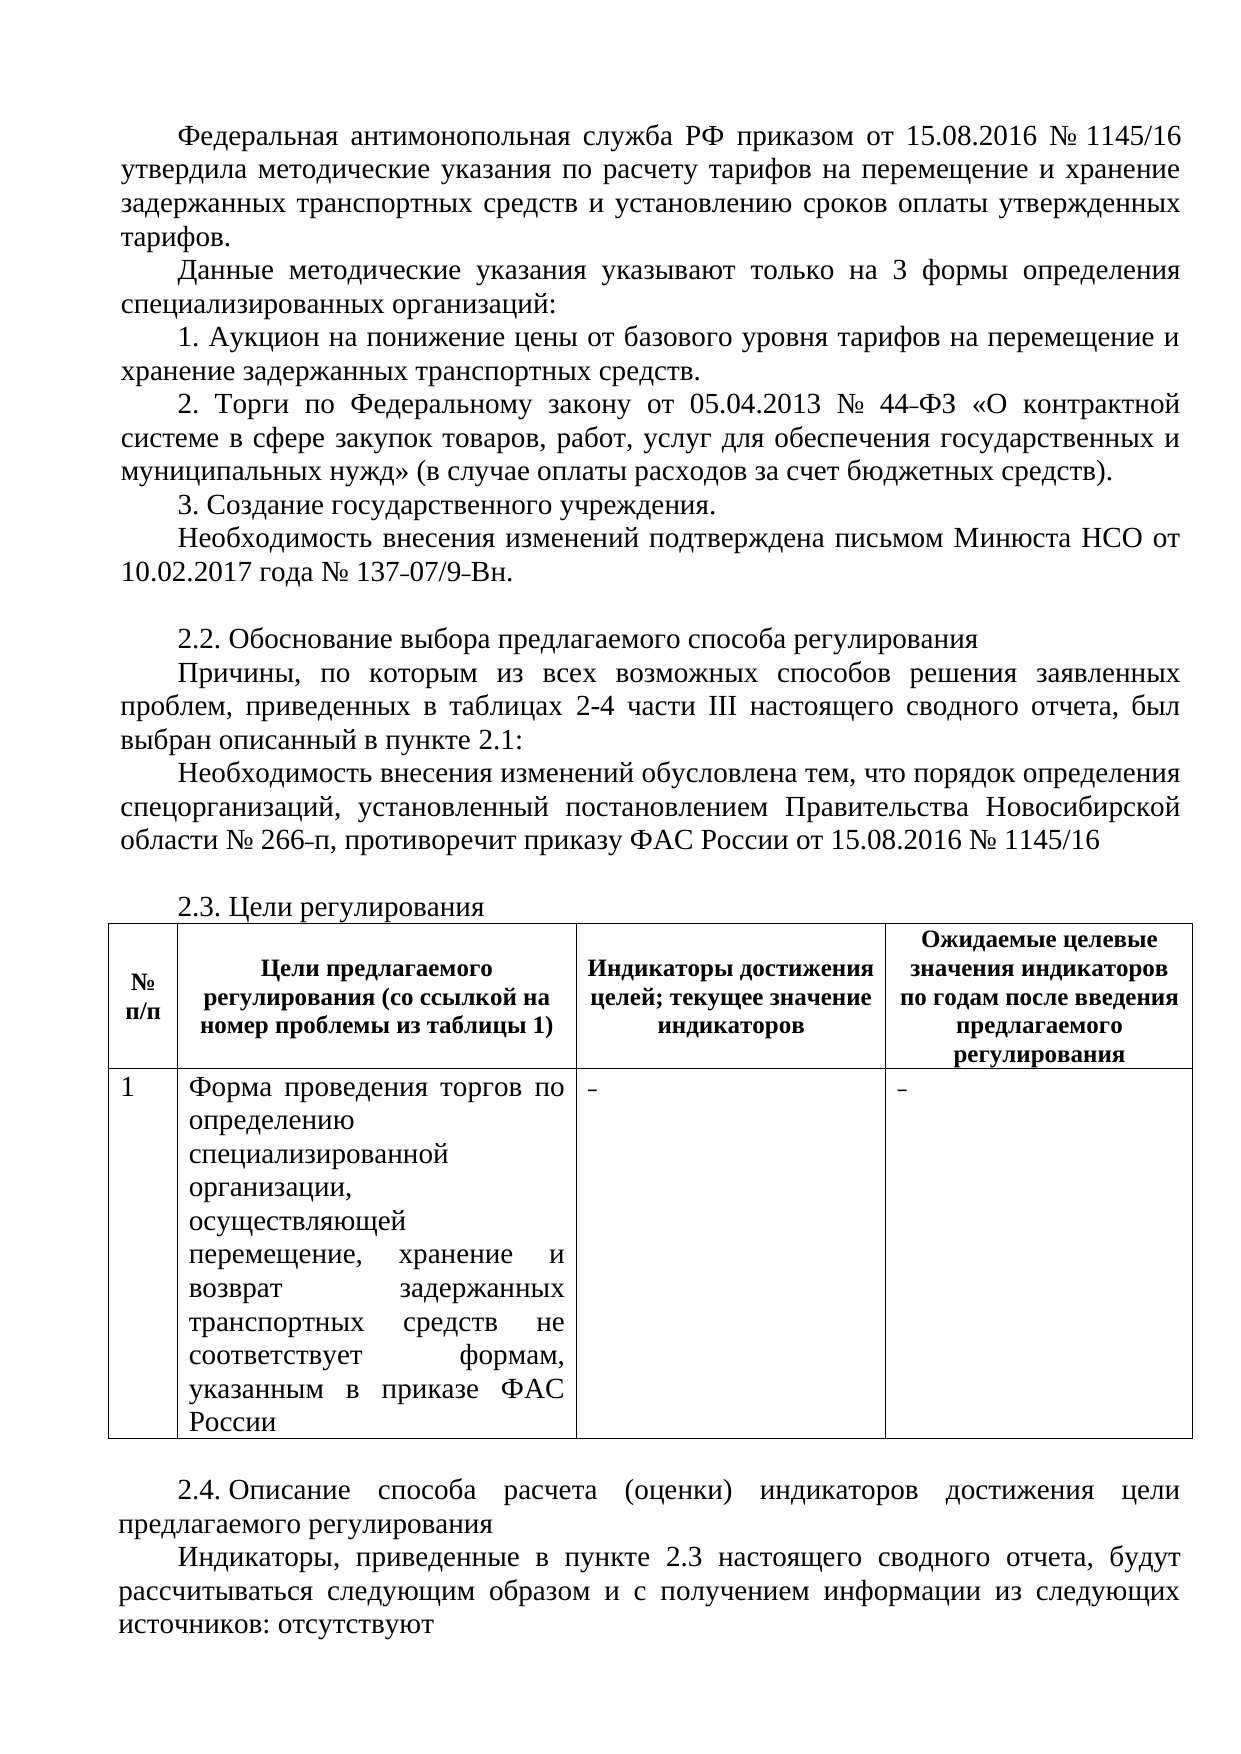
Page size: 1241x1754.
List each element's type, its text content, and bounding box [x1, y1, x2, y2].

text Необходимость внесения изменений подтверждена письмом Минюста НСО от 10.02.2017 года № 137˗07/9˗Вн. [121, 521, 1181, 588]
table_header Ожидаемые целевые значения индикаторов по годам после введения предлагаемого регулирования [886, 924, 1192, 1068]
text 3. Создание государственного учреждения. [121, 487, 1181, 521]
table_header № п/п [109, 924, 177, 1068]
text 1. Аукцион на понижение цены от базового уровня тарифов на перемещение и хранение задержанных транспортных средств. [121, 319, 1181, 386]
table_cell ˗ [577, 1069, 885, 1438]
table_header Цели предлагаемого регулирования (со ссылкой на номер проблемы из таблицы 1) [178, 924, 576, 1068]
text Федеральная антимонопольная служба РФ приказом от 15.08.2016 № 1145/16 утвердила методические указания по расчету тарифов на перемещение и хранение задержанных транспортных средств и установлению сроков оплаты утвержденных тарифов. [121, 118, 1181, 252]
table_cell 1 [109, 1069, 177, 1438]
text 2.2. Обоснование выбора предлагаемого способа регулирования [120, 621, 1181, 655]
table_cell Форма проведения торгов по определению специализированной организации, осуществляющей перемещение, хранение и возврат задержанных транспортных средств не соответствует формам, указанным в приказе ФАС России [178, 1069, 576, 1438]
text 2.4. Описание способа расчета (оценки) индикаторов достижения цели предлагаемого регулирования [118, 1472, 1181, 1539]
text 2. Торги по Федеральному закону от 05.04.2013 № 44˗ФЗ «О контрактной системе в сфере закупок товаров, работ, услуг для обеспечения государственных и муниципальных нужд» (в случае оплаты расходов за счет бюджетных средств). [121, 386, 1181, 487]
table_header Индикаторы достижения целей; текущее значение индикаторов [577, 924, 885, 1068]
table_cell ˗ [886, 1069, 1192, 1438]
text Данные методические указания указывают только на 3 формы определения специализированных организаций: [121, 252, 1181, 319]
text Причины, по которым из всех возможных способов решения заявленных проблем, приведенных в таблицах 2-4 части III настоящего сводного отчета, был выбран описанный в пункте 2.1: [120, 655, 1181, 755]
text Необходимость внесения изменений обусловлена тем, что порядок определения спецорганизаций, установленный постановлением Правительства Новосибирской области № 266˗п, противоречит приказу ФАС России от 15.08.2016 № 1145/16 [120, 755, 1181, 856]
text Индикаторы, приведенные в пункте 2.3 настоящего сводного отчета, будут рассчитываться следующим образом и с получением информации из следующих источников: отсутствуют [118, 1539, 1181, 1640]
text 2.3. Цели регулирования [120, 889, 1181, 923]
